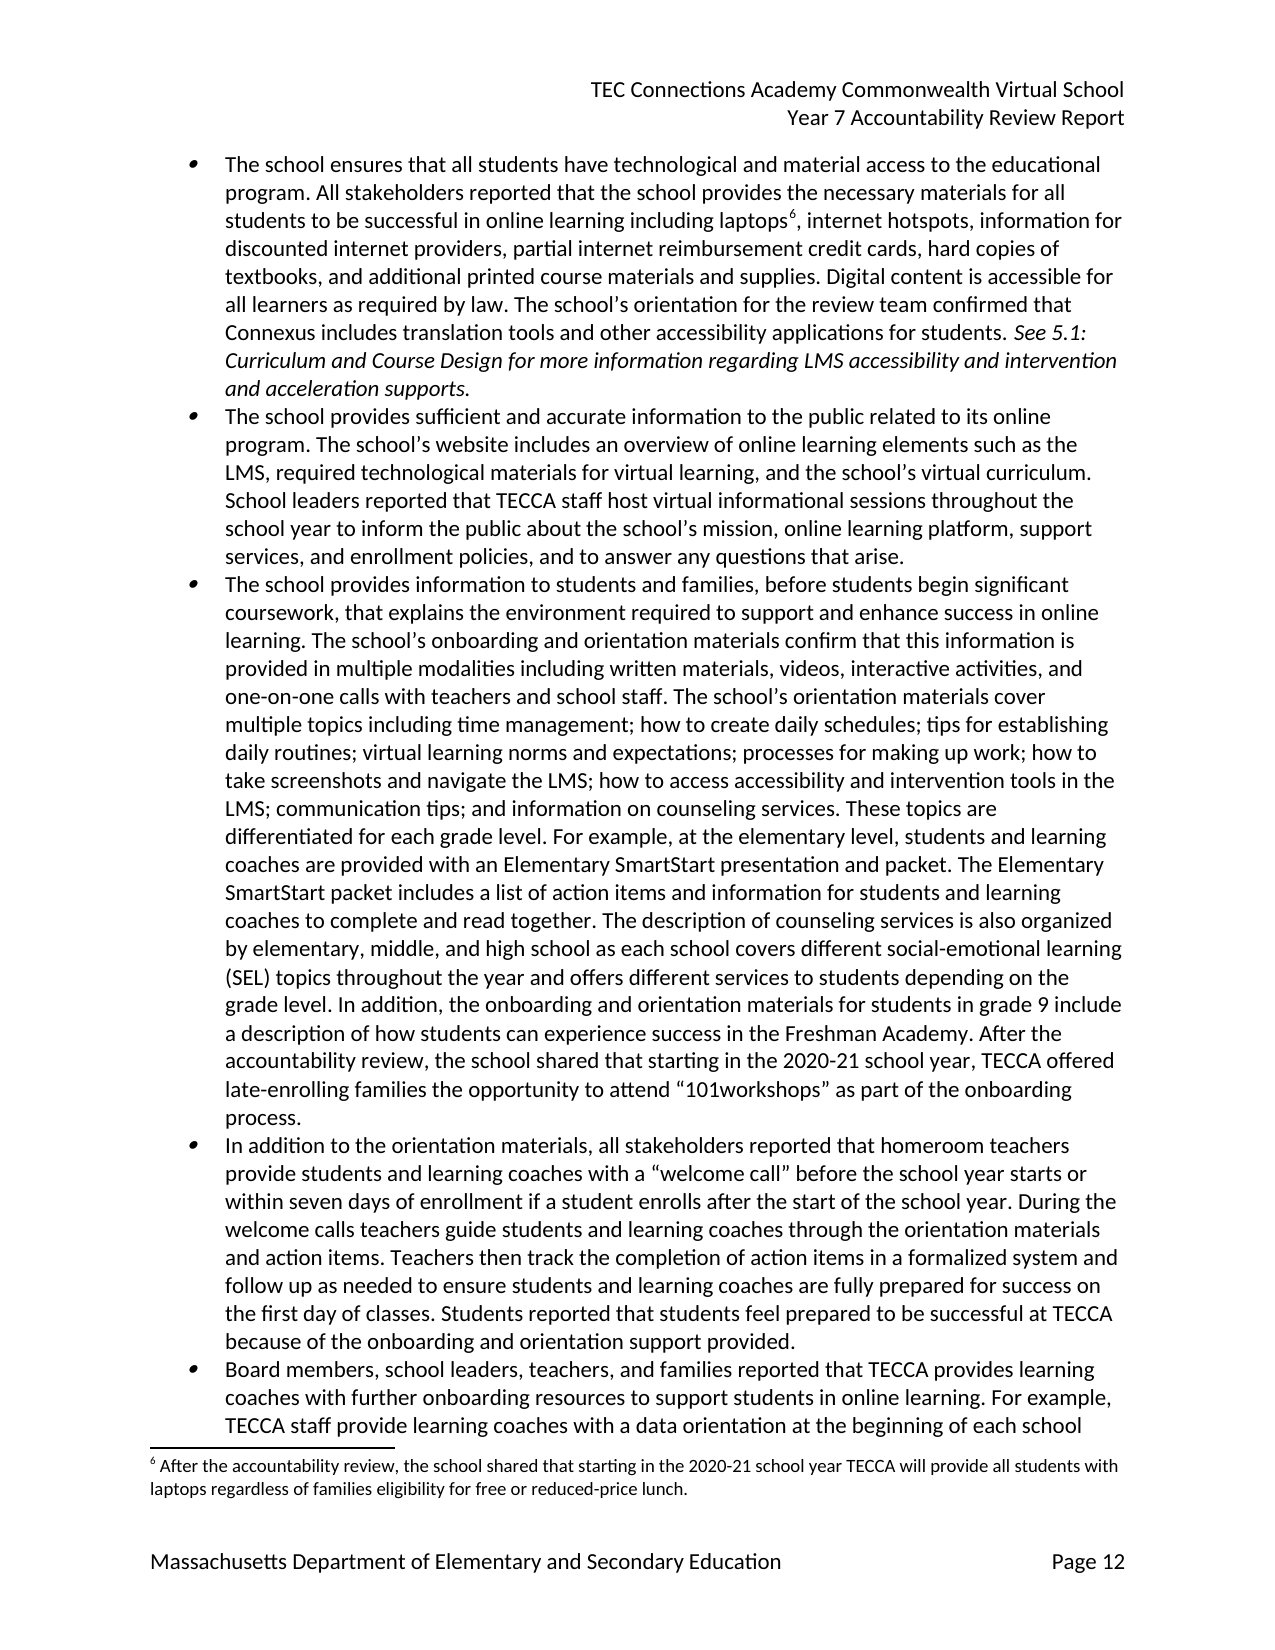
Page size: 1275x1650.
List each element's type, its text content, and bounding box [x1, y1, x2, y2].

list The school provides information to students and families, before students begin significant coursework, that explains the environment required to support and enhance success in online learning. The school’s onboarding and orientation materials confirm that this information is provided in multiple modalities including written materials, videos, interactive activities, and one-on-one calls with teachers and school staff. The school’s orientation materials cover multiple topics including time management; how to create daily schedules; tips for establishing daily routines; virtual learning norms and expectations; processes for making up work; how to take screenshots and navigate the LMS; how to access accessibility and intervention tools in the LMS; communication tips; and information on counseling services. These topics are differentiated for each grade level. For example, at the elementary level, students and learning coaches are provided with an Elementary SmartStart presentation and packet. The Elementary SmartStart packet includes a list of action items and information for students and learning coaches to complete and read together. The description of counseling services is also organized by elementary, middle, and high school as each school covers different social-emotional learning (SEL) topics throughout the year and offers different services to students depending on the grade level. In addition, the onboarding and orientation materials for students in grade 9 include a description of how students can experience success in the Freshman Academy. After the accountability review, the school shared that starting in the 2020-21 school year, TECCA offered late-enrolling families the opportunity to attend “101workshops” as part of the onboarding process. [187, 570, 1125, 1131]
list In addition to the orientation materials, all stakeholders reported that homeroom teachers provide students and learning coaches with a “welcome call” before the school year starts or within seven days of enrollment if a student enrolls after the start of the school year. During the welcome calls teachers guide students and learning coaches through the orientation materials and action items. Teachers then track the completion of action items in a formalized system and follow up as needed to ensure students and learning coaches are fully prepared for success on the first day of classes. Students reported that students feel prepared to be successful at TECCA because of the onboarding and orientation support provided. [187, 1131, 1125, 1355]
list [187, 1355, 1125, 1439]
list The school provides sufficient and accurate information to the public related to its online program. The school’s website includes an overview of online learning elements such as the LMS, required technological materials for virtual learning, and the school’s virtual curriculum. School leaders reported that TECCA staff host virtual informational sessions throughout the school year to inform the public about the school’s mission, online learning platform, support services, and enrollment policies, and to answer any questions that arise. [187, 402, 1125, 570]
list The school ensures that all students have technological and material access to the educational program. All stakeholders reported that the school provides the necessary materials for all students to be successful in online learning including laptops, internet hotspots, information for discounted internet providers, partial internet reimbursement credit cards, hard copies of textbooks, and additional printed course materials and supplies. Digital content is accessible for all learners as required by law. The school’s orientation for the review team confirmed that Connexus includes translation tools and other accessibility applications for students. See 5.1: Curriculum and Course Design for more information regarding LMS accessibility and intervention and acceleration supports. [187, 150, 1125, 402]
